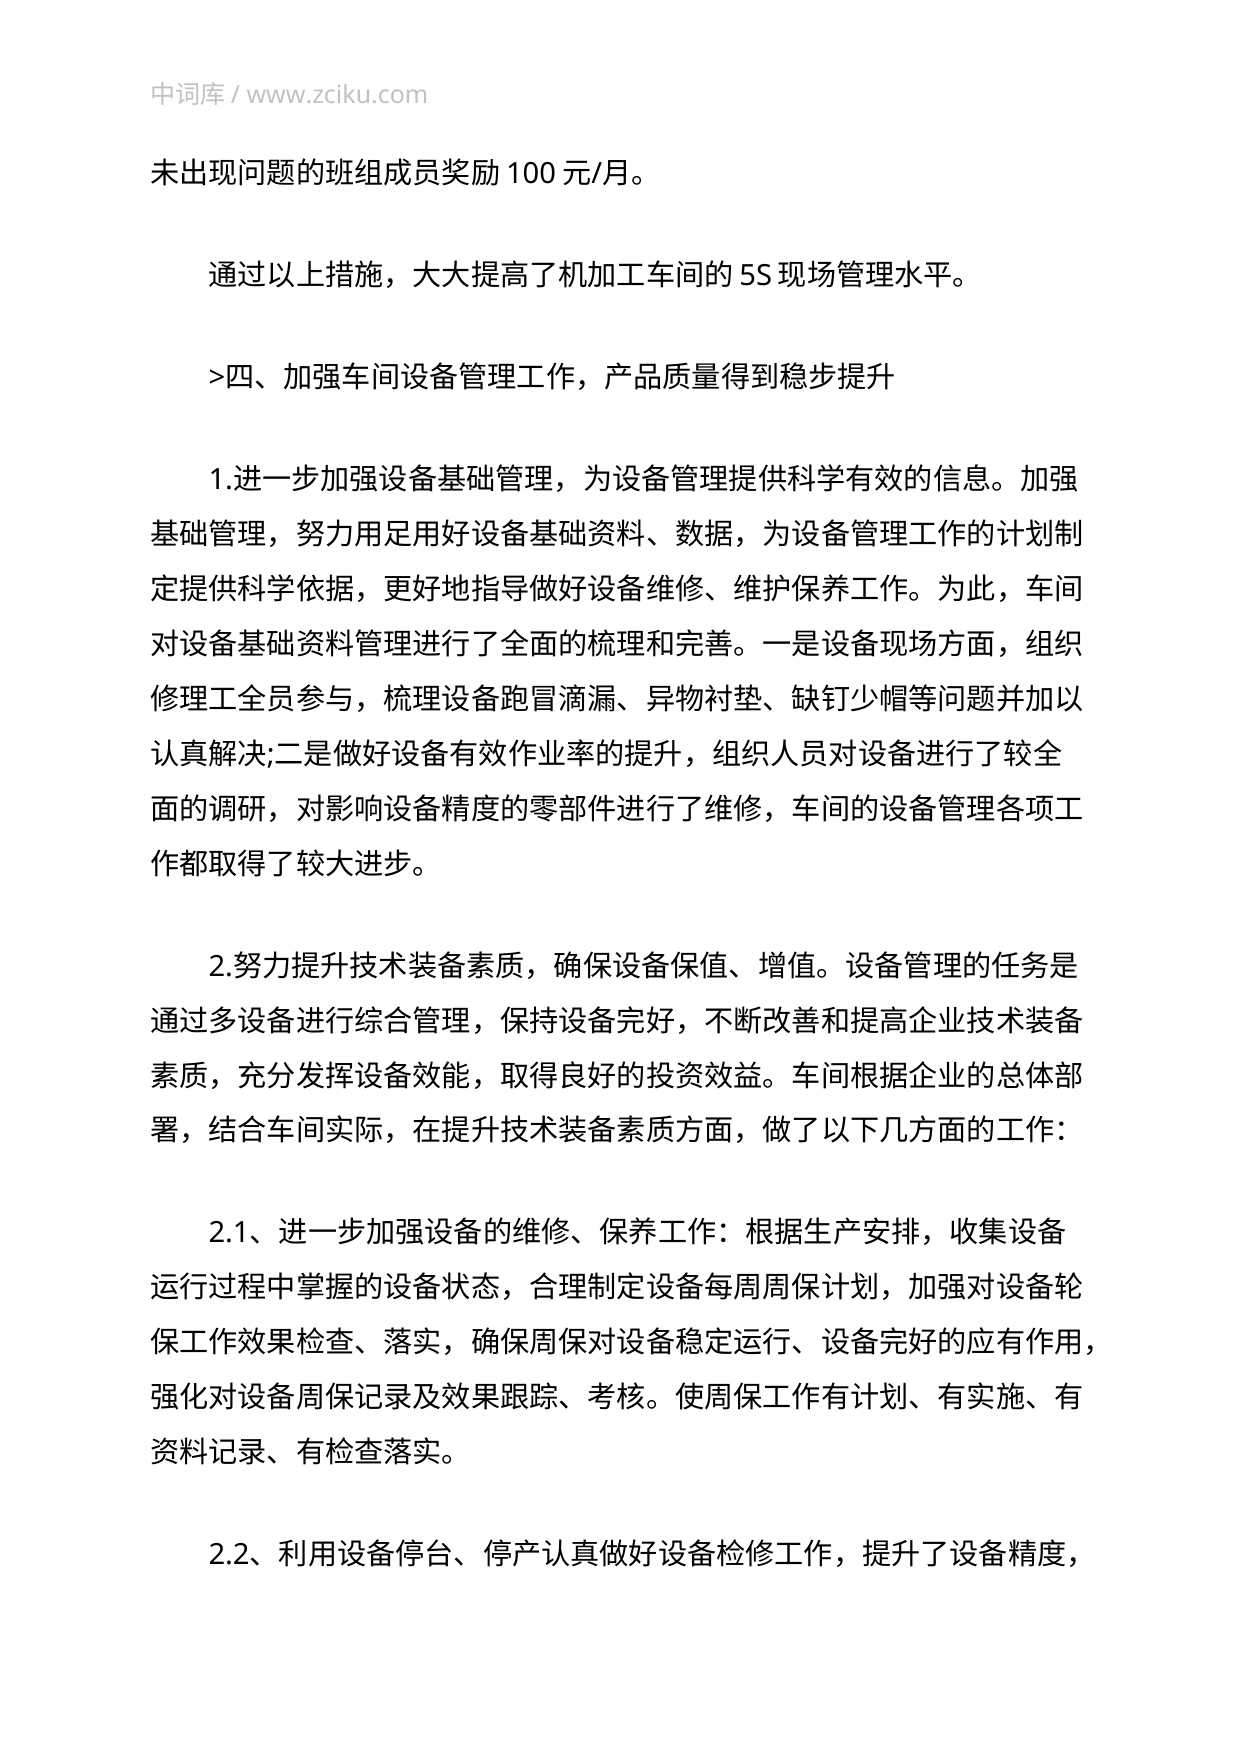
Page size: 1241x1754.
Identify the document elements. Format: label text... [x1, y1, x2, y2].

text 2.1、进一步加强设备的维修、保养工作：根据生产安排，收集设备运行过程中掌握的设备状态，合理制定设备每周周保计划，加强对设备轮保工作效果检查、落实，确保周保对设备稳定运行、设备完好的应有作用，强化对设备周保记录及效果跟踪、考核。使周保工作有计划、有实施、有资料记录、有检查落实。 [150, 1209, 1090, 1471]
text >四、加强车间设备管理工作，产品质量得到稳步提升 [150, 354, 1090, 396]
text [150, 150, 1090, 192]
text 通过以上措施，大大提高了机加工车间的5S现场管理水平。 [150, 252, 1090, 294]
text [150, 1530, 1090, 1573]
text 1.进一步加强设备基础管理，为设备管理提供科学有效的信息。加强基础管理，努力用足用好设备基础资料、数据，为设备管理工作的计划制定提供科学依据，更好地指导做好设备维修、维护保养工作。为此，车间对设备基础资料管理进行了全面的梳理和完善。一是设备现场方面，组织修理工全员参与，梳理设备跑冒滴漏、异物衬垫、缺钉少帽等问题并加以认真解决;二是做好设备有效作业率的提升，组织人员对设备进行了较全面的调研，对影响设备精度的零部件进行了维修，车间的设备管理各项工作都取得了较大进步。 [150, 456, 1090, 883]
text 2.努力提升技术装备素质，确保设备保值、增值。设备管理的任务是通过多设备进行综合管理，保持设备完好，不断改善和提高企业技术装备素质，充分发挥设备效能，取得良好的投资效益。车间根据企业的总体部署，结合车间实际，在提升技术装备素质方面，做了以下几方面的工作： [150, 942, 1090, 1149]
